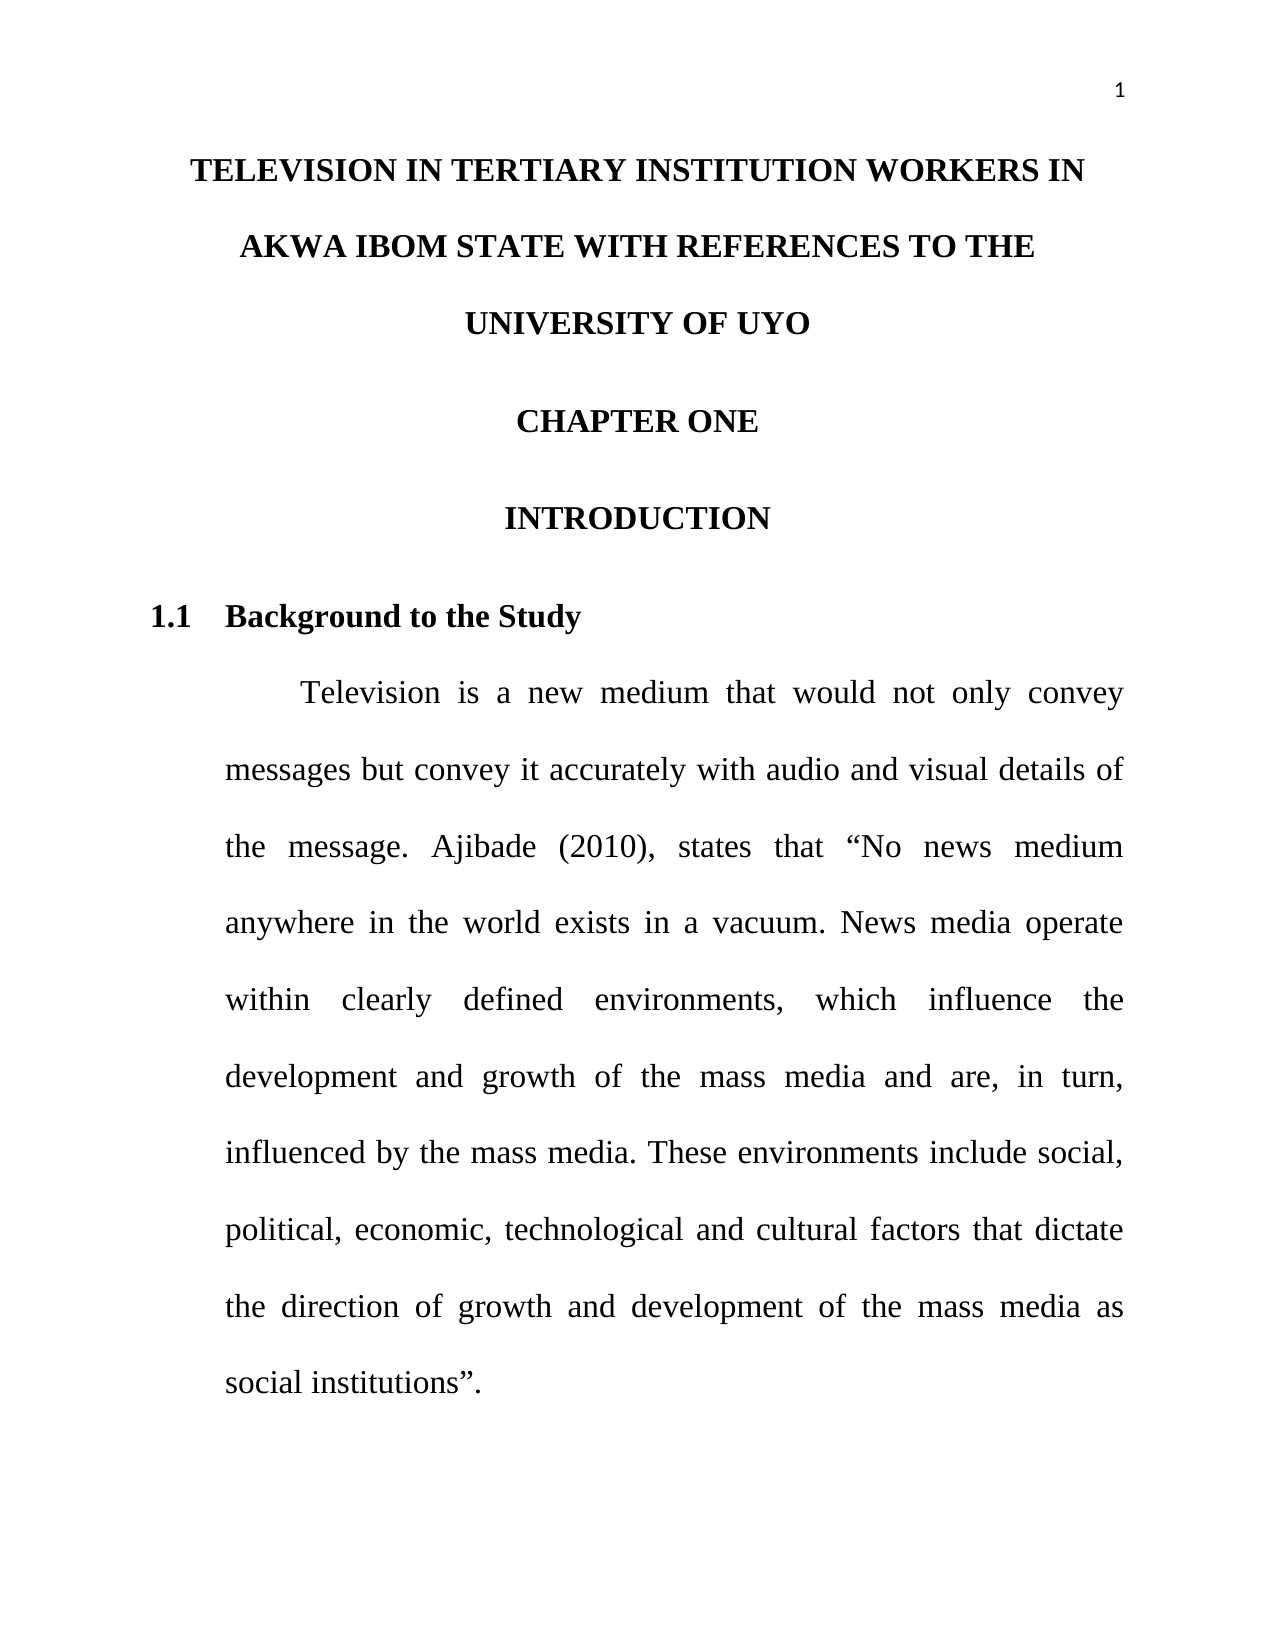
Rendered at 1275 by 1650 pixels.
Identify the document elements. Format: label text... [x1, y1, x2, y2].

text TELEVISION IN TERTIARY INSTITUTION WORKERS IN AKWA IBOM STATE WITH REFERENCES TO THE UNIVERSITY OF UYO [150, 150, 1125, 342]
text INTRODUCTION [150, 498, 1125, 537]
list Television is a new medium that would not only convey messages but convey it accurately with audio and visual details of the message. Ajibade (2010), states that “No news medium anywhere in the world exists in a vacuum. News media operate within clearly defined environments, which influence the development and growth of the mass media and are, in turn, influenced by the mass media. These environments include social, political, economic, technological and cultural factors that dictate the direction of growth and development of the mass media as social institutions”. [225, 672, 1125, 1401]
list Background to the Study [150, 596, 1125, 634]
text CHAPTER ONE [150, 401, 1125, 439]
